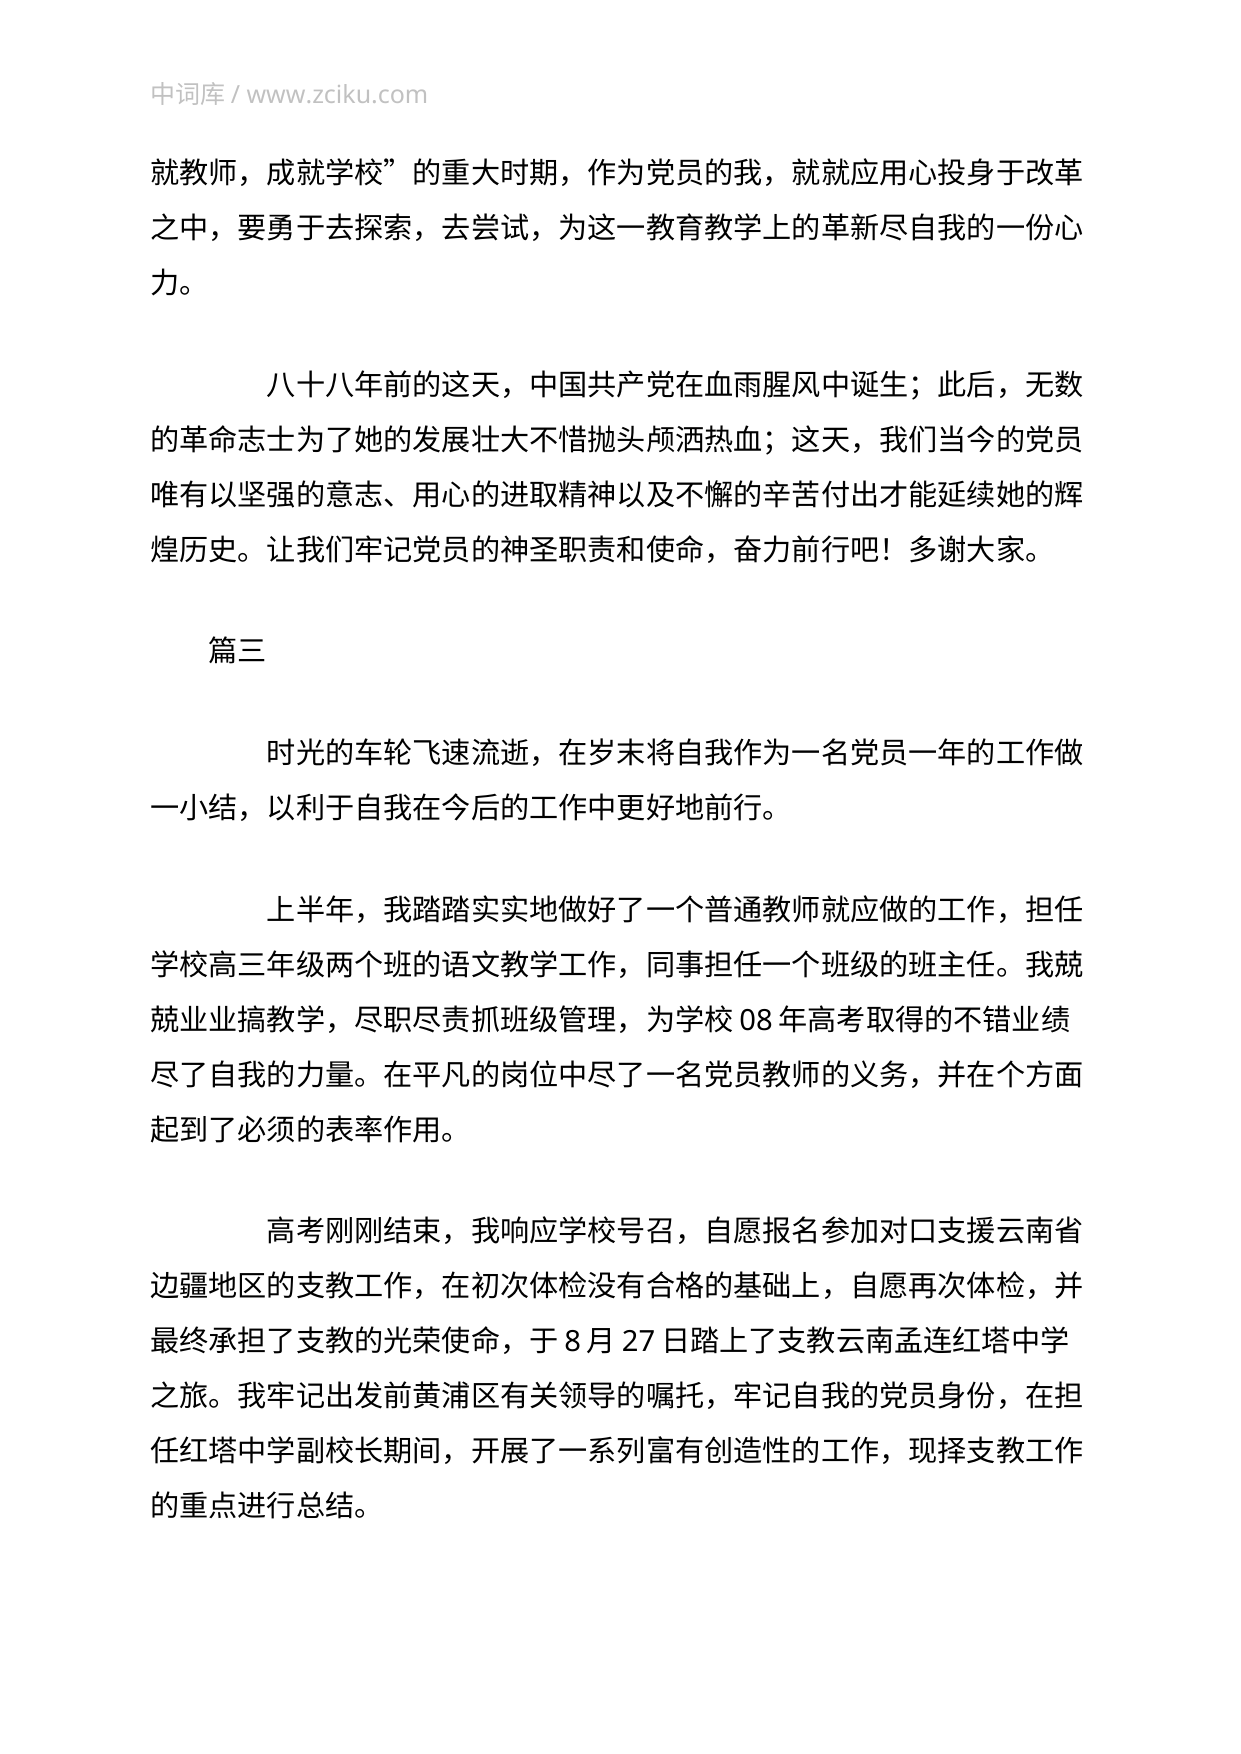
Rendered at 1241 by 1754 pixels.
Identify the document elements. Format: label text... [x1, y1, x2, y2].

text 高考刚刚结束，我响应学校号召，自愿报名参加对口支援云南省边疆地区的支教工作，在初次体检没有合格的基础上，自愿再次体检，并最终承担了支教的光荣使命，于8月27日踏上了支教云南孟连红塔中学之旅。我牢记出发前黄浦区有关领导的嘱托，牢记自我的党员身份，在担任红塔中学副校长期间，开展了一系列富有创造性的工作，现择支教工作的重点进行总结。 [150, 1208, 1090, 1525]
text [150, 150, 1090, 302]
text 上半年，我踏踏实实地做好了一个普通教师就应做的工作，担任学校高三年级两个班的语文教学工作，同事担任一个班级的班主任。我兢兢业业搞教学，尽职尽责抓班级管理，为学校08年高考取得的不错业绩尽了自我的力量。在平凡的岗位中尽了一名党员教师的义务，并在个方面起到了必须的表率作用。 [150, 886, 1090, 1148]
text 时光的车轮飞速流逝，在岁末将自我作为一名党员一年的工作做一小结，以利于自我在今后的工作中更好地前行。 [150, 730, 1090, 827]
text 八十八年前的这天，中国共产党在血雨腥风中诞生；此后，无数的革命志士为了她的发展壮大不惜抛头颅洒热血；这天，我们当今的党员唯有以坚强的意志、用心的进取精神以及不懈的辛苦付出才能延续她的辉煌历史。让我们牢记党员的神圣职责和使命，奋力前行吧！多谢大家。 [150, 362, 1090, 568]
text 篇三 [150, 628, 1090, 670]
